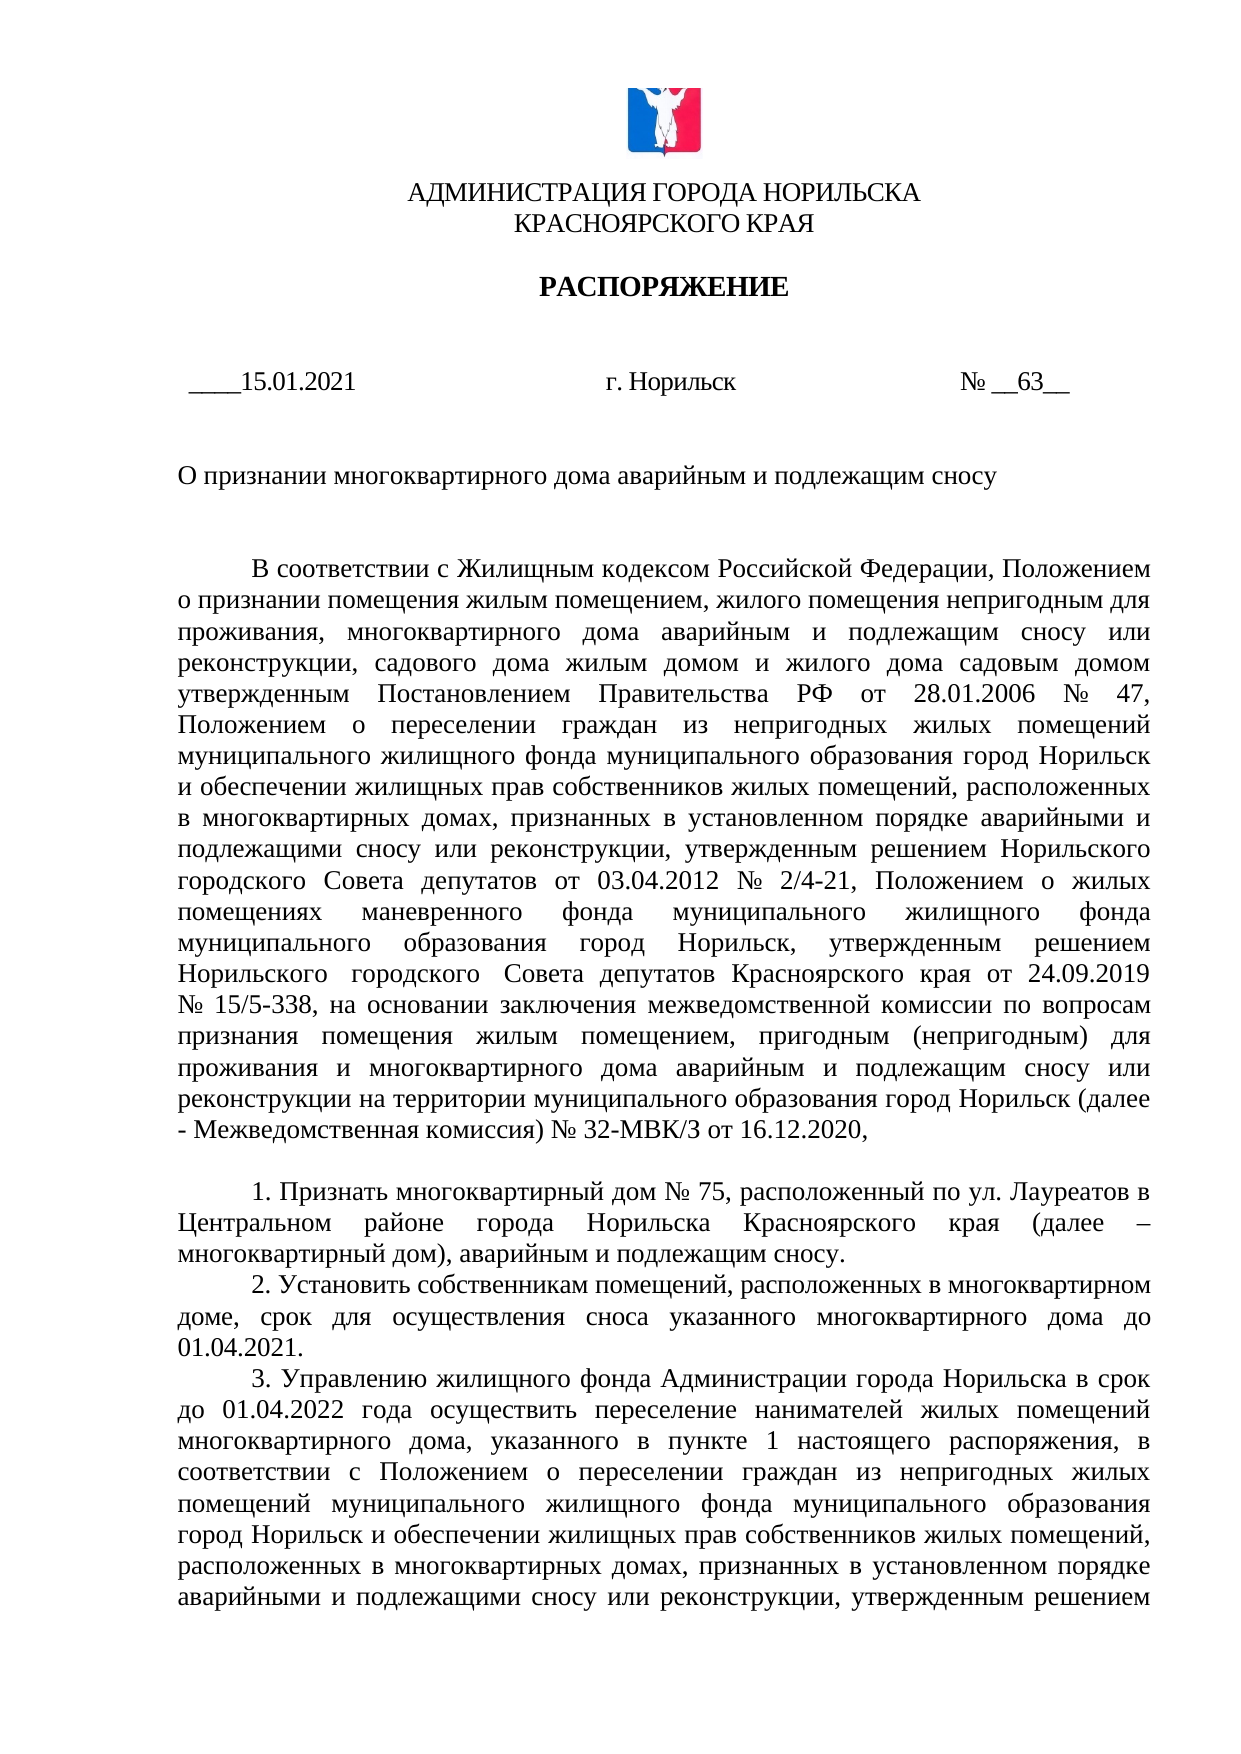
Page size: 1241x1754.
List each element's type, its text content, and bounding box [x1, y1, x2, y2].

text 1. Признать многоквартирный дом № 75, расположенный по ул. Лауреатов в Центральном районе города Норильска Красноярского края (далее – многоквартирный дом), аварийным и подлежащим сносу. [177, 1175, 1152, 1269]
text КРАСНОЯРСКОГО КРАЯ [177, 207, 1152, 238]
text 2. Установить собственникам помещений, расположенных в многоквартирном доме, срок для осуществления сноса указанного многоквартирного дома до 01.04.2021. [177, 1269, 1152, 1362]
table_header № __63__ [795, 365, 1192, 397]
table_header г. Норильск [486, 365, 795, 397]
picture [626, 88, 703, 159]
text О признании многоквартирного дома аварийным и подлежащим сносу [177, 459, 1152, 490]
table_header ____15.01.2021 [177, 365, 486, 397]
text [177, 1362, 1152, 1611]
text АДМИНИСТРАЦИЯ ГОРОДА НОРИЛЬСКА [177, 176, 1152, 207]
text РАСПОРЯЖЕНИЕ [177, 269, 1152, 303]
text В соответствии с Жилищным кодексом Российской Федерации, Положением о признании помещения жилым помещением, жилого помещения непригодным для проживания, многоквартирного дома аварийным и подлежащим сносу или реконструкции, садового дома жилым домом и жилого дома садовым домом утвержденным Постановлением Правительства РФ от 28.01.2006 № 47, Положением о переселении граждан из непригодных жилых помещений муниципального жилищного фонда муниципального образования город Норильск и обеспечении жилищных прав собственников жилых помещений, расположенных в многоквартирных домах, признанных в установленном порядке аварийными и подлежащими сносу или реконструкции, утвержденным решением Норильского городского Совета депутатов от 03.04.2012 № 2/4-21, Положением о жилых помещениях маневренного фонда муниципального жилищного фонда муниципального образования город Норильск, утвержденным решением Норильского городского Совета депутатов Красноярского края от 24.09.2019 № 15/5-338, на основании заключения межведомственной комиссии по вопросам признания помещения жилым помещением, пригодным (непригодным) для проживания и многоквартирного дома аварийным и подлежащим сносу или реконструкции на территории муниципального образования город Норильск (далее - Межведомственная комиссия) № 32-МВК/З от 16.12.2020, [177, 552, 1152, 1144]
